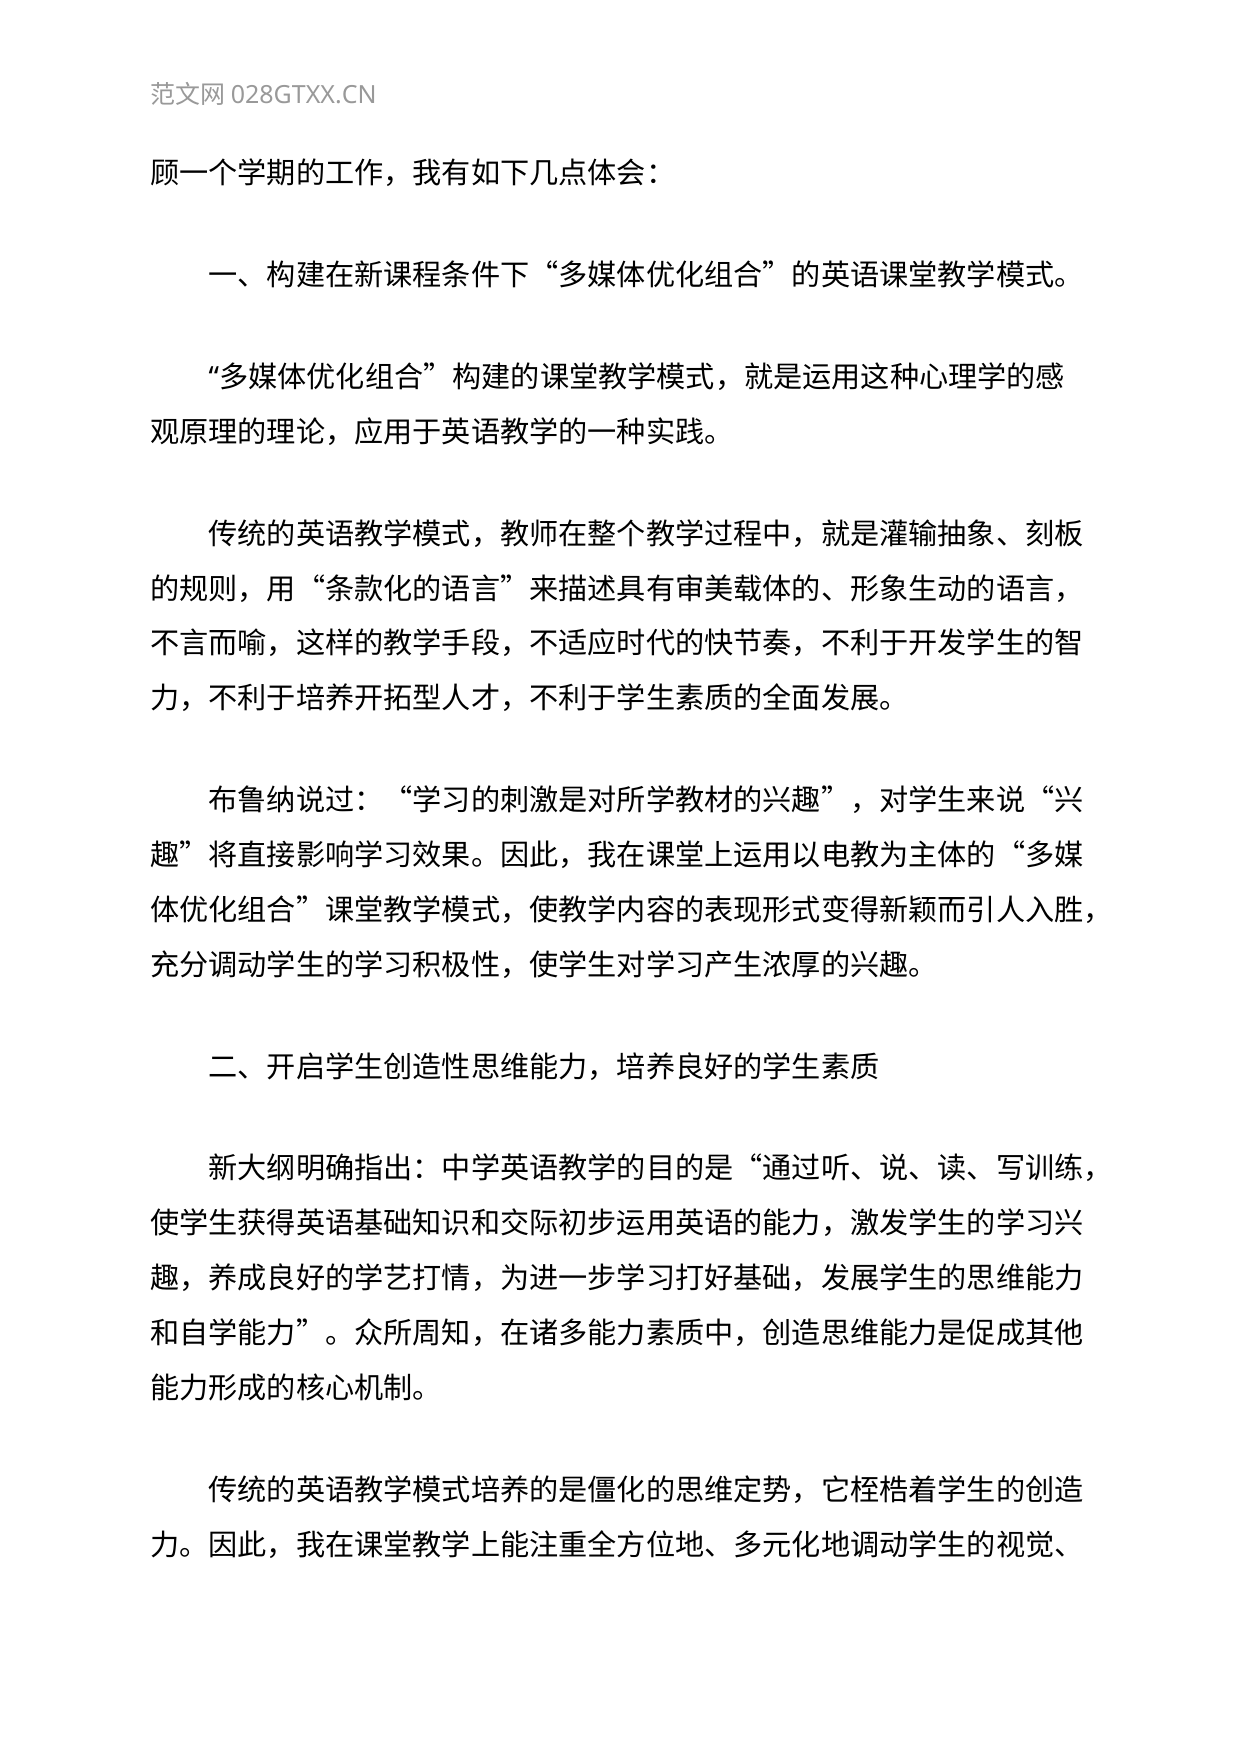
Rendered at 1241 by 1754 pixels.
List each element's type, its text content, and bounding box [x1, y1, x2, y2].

text 传统的英语教学模式，教师在整个教学过程中，就是灌输抽象、刻板的规则，用“条款化的语言”来描述具有审美载体的、形象生动的语言，不言而喻，这样的教学手段，不适应时代的快节奏，不利于开发学生的智力，不利于培养开拓型人才，不利于学生素质的全面发展。 [150, 510, 1090, 717]
text 新大纲明确指出：中学英语教学的目的是“通过听、说、读、写训练，使学生获得英语基础知识和交际初步运用英语的能力，激发学生的学习兴趣，养成良好的学艺打情，为进一步学习打好基础，发展学生的思维能力和自学能力”。众所周知，在诸多能力素质中，创造思维能力是促成其他能力形成的核心机制。 [150, 1145, 1090, 1407]
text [150, 1466, 1090, 1563]
text 二、开启学生创造性思维能力，培养良好的学生素质 [150, 1043, 1090, 1086]
text 一、构建在新课程条件下“多媒体优化组合”的英语课堂教学模式。 [150, 252, 1090, 294]
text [150, 150, 1090, 192]
text “多媒体优化组合”构建的课堂教学模式，就是运用这种心理学的感观原理的理论，应用于英语教学的一种实践。 [150, 353, 1090, 451]
text 布鲁纳说过：“学习的刺激是对所学教材的兴趣”，对学生来说“兴趣”将直接影响学习效果。因此，我在课堂上运用以电教为主体的“多媒体优化组合”课堂教学模式，使教学内容的表现形式变得新颖而引人入胜，充分调动学生的学习积极性，使学生对学习产生浓厚的兴趣。 [150, 777, 1090, 984]
